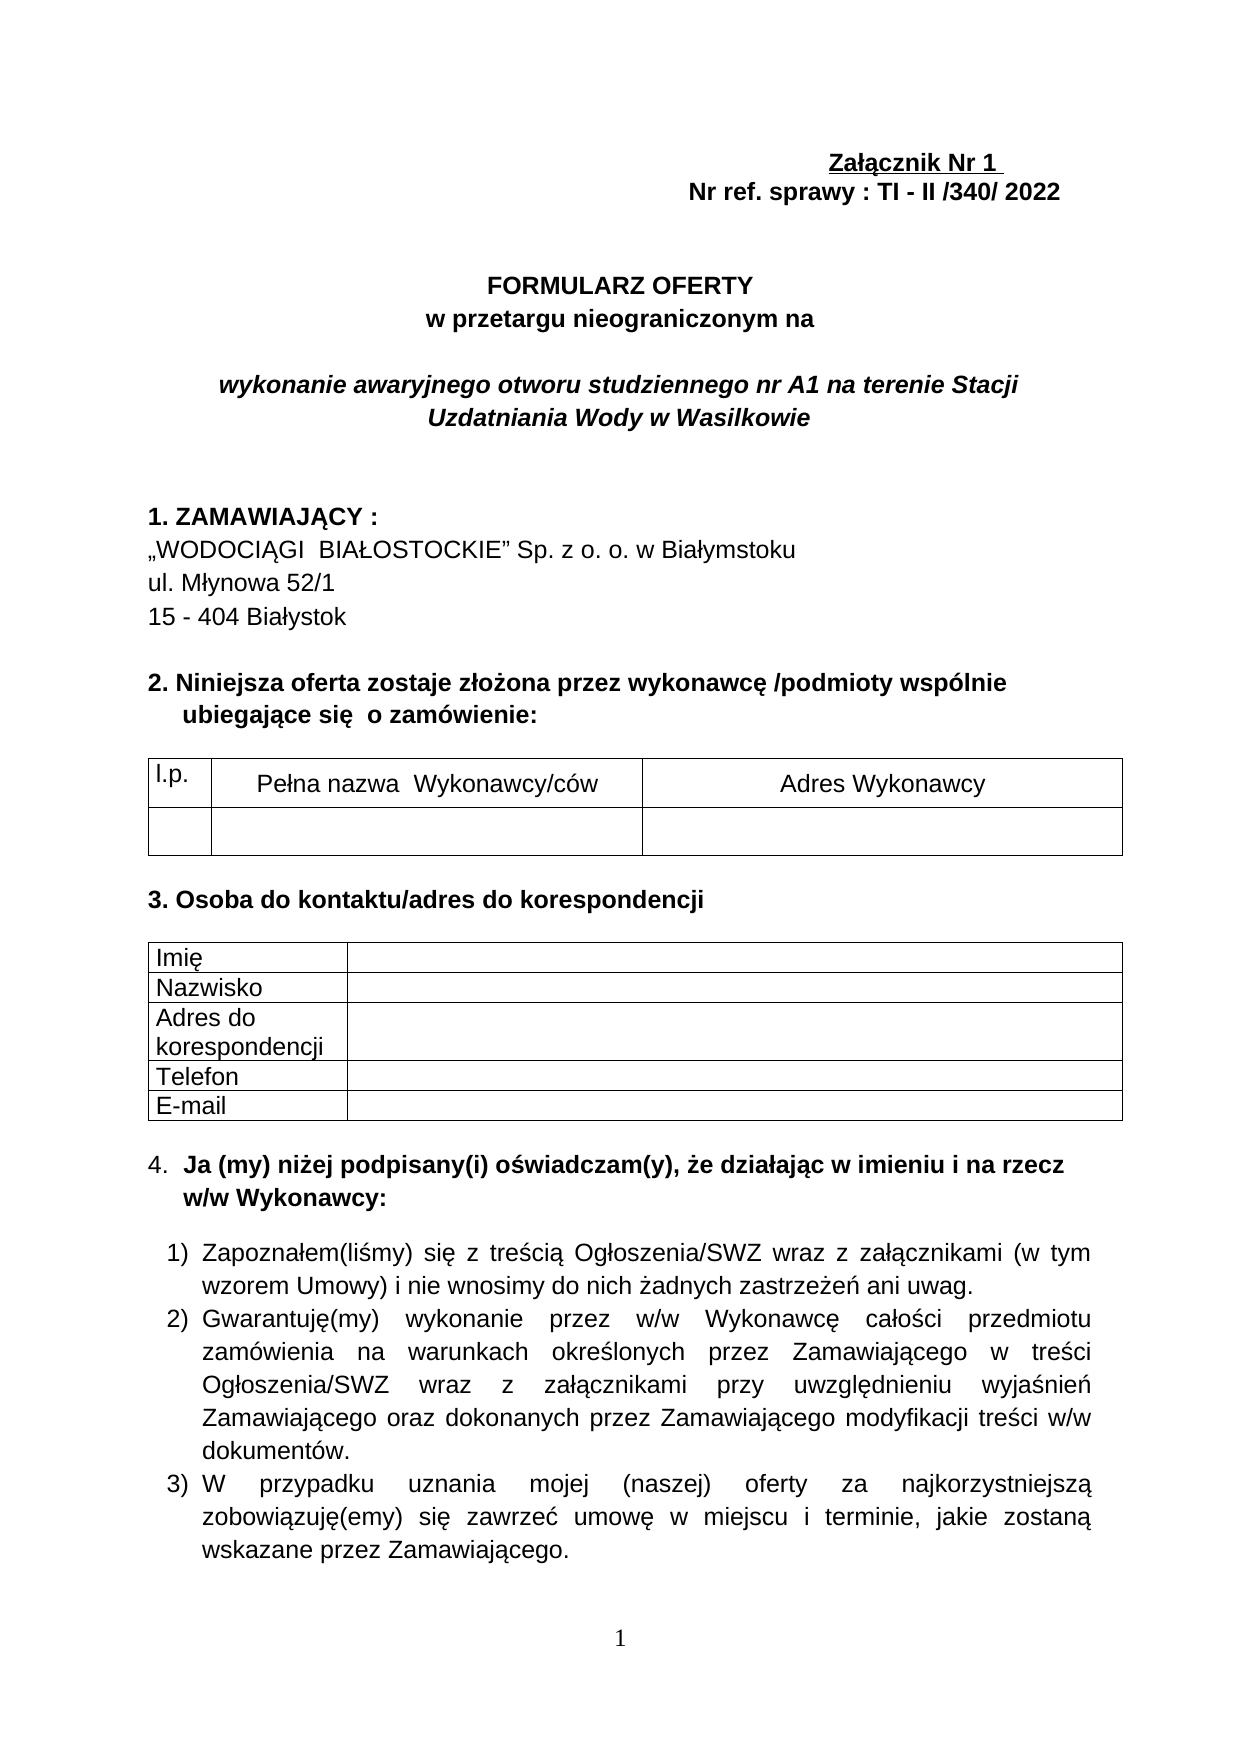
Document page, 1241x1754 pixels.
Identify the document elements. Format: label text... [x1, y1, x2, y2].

table_cell [348, 1061, 1122, 1090]
table_cell [348, 973, 1122, 1002]
list W przypadku uznania mojej (naszej) oferty za najkorzystniejszą zobowiązuję(emy) się zawrzeć umowę w miejscu i terminie, jakie zostaną wskazane przez Zamawiającego. [166, 1469, 1092, 1564]
text „WODOCIĄGI BIAŁOSTOCKIE” Sp. z o. o. w Białymstoku [148, 535, 1092, 564]
text wykonanie awaryjnego otworu studziennego nr A1 na terenie Stacji Uzdatniania Wody w Wasilkowie [148, 370, 1092, 432]
subtitle FORMULARZ OFERTY [148, 271, 1092, 300]
list Gwarantuję(my) wykonanie przez w/w Wykonawcę całości przedmiotu zamówienia na warunkach określonych przez Zamawiającego w treści Ogłoszenia/SWZ wraz z załącznikami przy uwzględnieniu wyjaśnień Zamawiającego oraz dokonanych przez Zamawiającego modyfikacji treści w/w dokumentów. [166, 1304, 1092, 1465]
text Nr ref. sprawy : TI - II /340/ 2022 [148, 176, 1092, 205]
table_cell Telefon [149, 1061, 347, 1090]
table_cell E-mail [149, 1091, 347, 1120]
table_header Adres Wykonawcy [643, 759, 1122, 807]
text ubiegające się o zamówienie: [148, 701, 1092, 729]
text 3. Osoba do kontaktu/adres do korespondencji [148, 885, 1092, 913]
text 15 - 404 Białystok [148, 601, 1092, 630]
text 1. ZAMAWIAJĄCY : [148, 502, 1092, 531]
table_header Imię [149, 943, 347, 972]
list Zapoznałem(liśmy) się z treścią Ogłoszenia/SWZ wraz z załącznikami (w tym wzorem Umowy) i nie wnosimy do nich żadnych zastrzeżeń ani uwag. [166, 1238, 1092, 1299]
list Ja (my) niżej podpisany(i) oświadczam(y), że działając w imieniu i na rzecz w/w Wykonawcy: [148, 1150, 1092, 1212]
table_cell [212, 808, 642, 855]
table_cell [348, 1003, 1122, 1060]
table_cell Adres do korespondencji [149, 1003, 347, 1060]
text 2. Niniejsza oferta zostaje złożona przez wykonawcę /podmioty wspólnie [148, 667, 1092, 696]
subtitle Załącznik Nr 1 [148, 148, 1092, 176]
table_cell [643, 808, 1122, 855]
text w przetargu nieograniczonym na [148, 304, 1092, 333]
table_cell [348, 1091, 1122, 1120]
table_header Pełna nazwa Wykonawcy/ców [212, 759, 642, 807]
table_header [348, 943, 1122, 972]
text ul. Młynowa 52/1 [148, 568, 1092, 597]
table_header l.p. [149, 759, 211, 807]
table_cell Nazwisko [149, 973, 347, 1002]
table_cell [149, 808, 211, 855]
